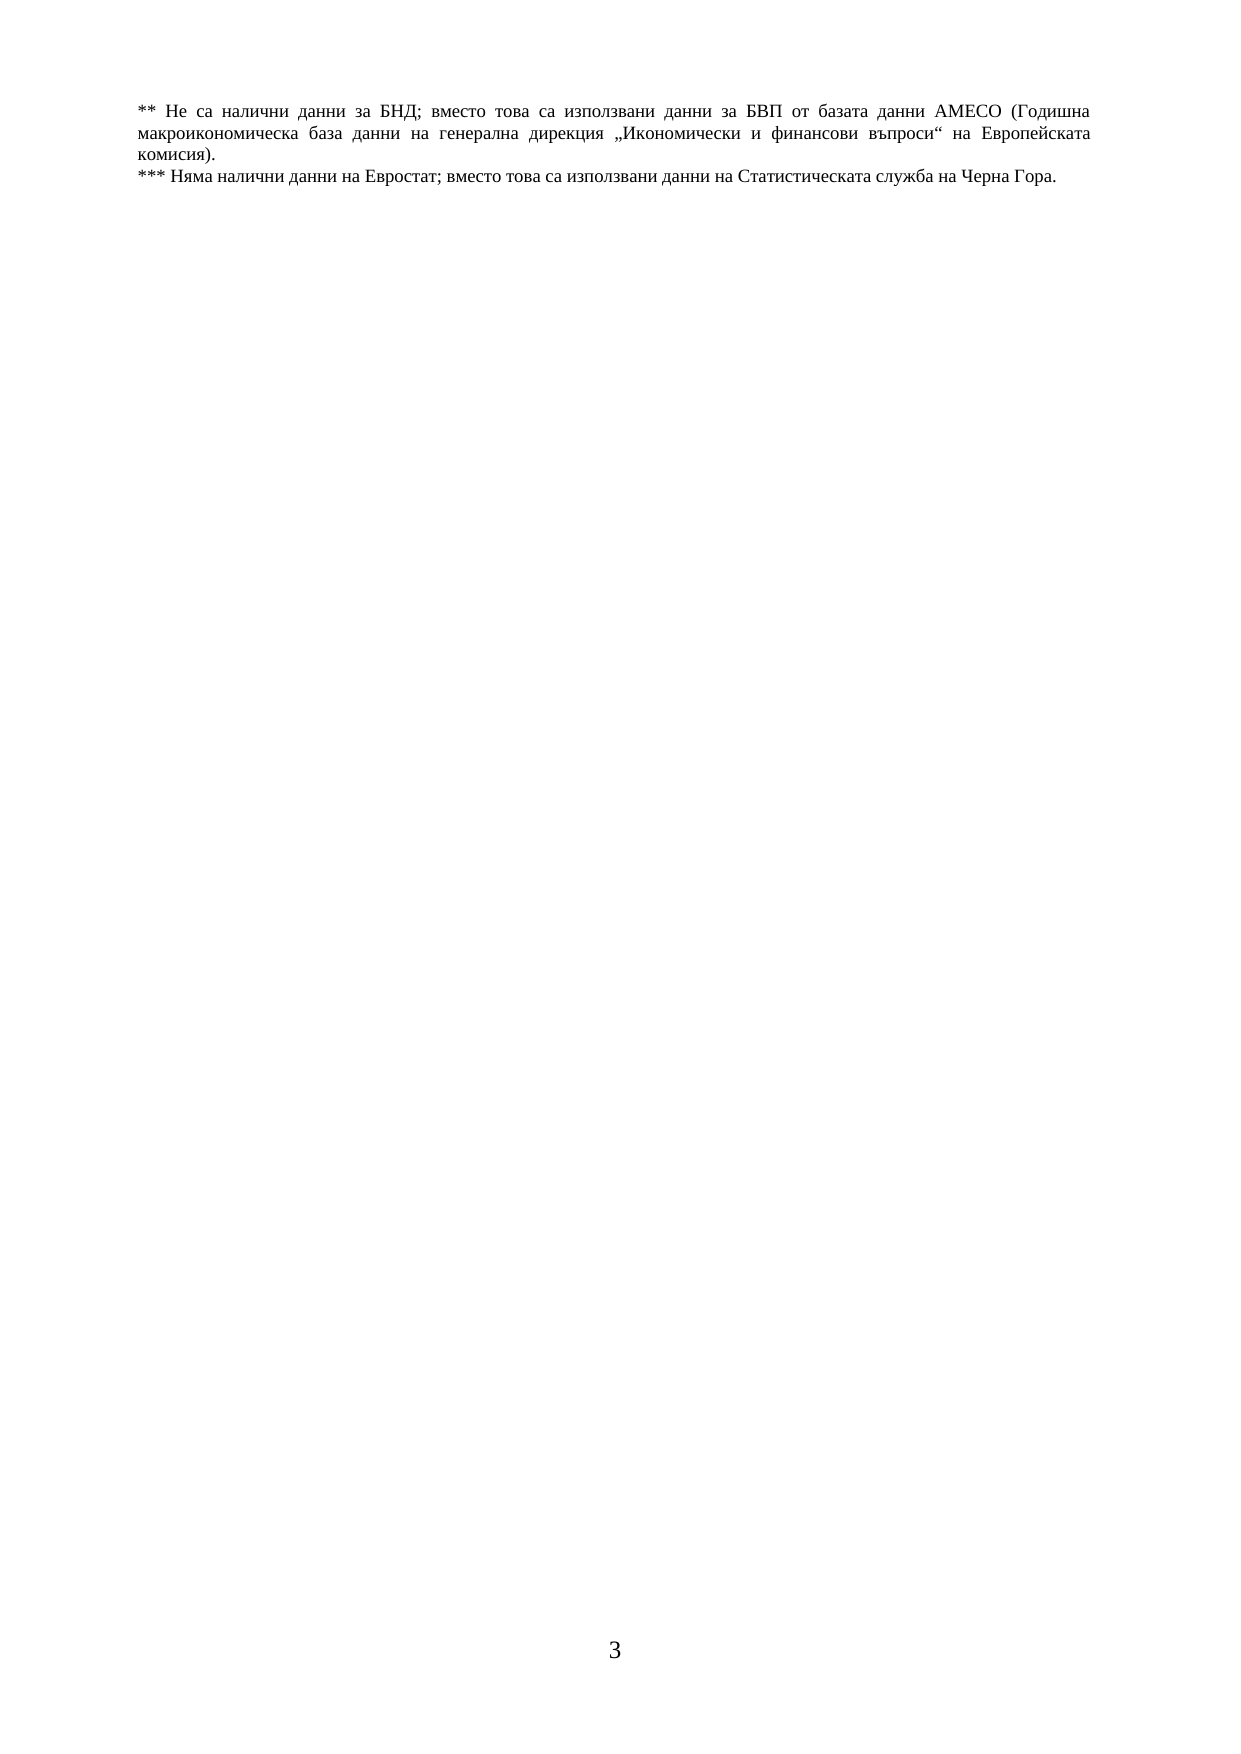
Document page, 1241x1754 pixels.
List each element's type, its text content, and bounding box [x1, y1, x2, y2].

text ** Не са налични данни за БНД; вместо това са използвани данни за БВП от базата данни AMECO (Годишна макроикономическа база данни на генерална дирекция „Икономически и финансови въпроси“ на Европейската комисия). [137, 100, 1092, 165]
text *** Няма налични данни на Евростат; вместо това са използвани данни на Статистическата служба на Черна Гора. [137, 165, 1092, 186]
